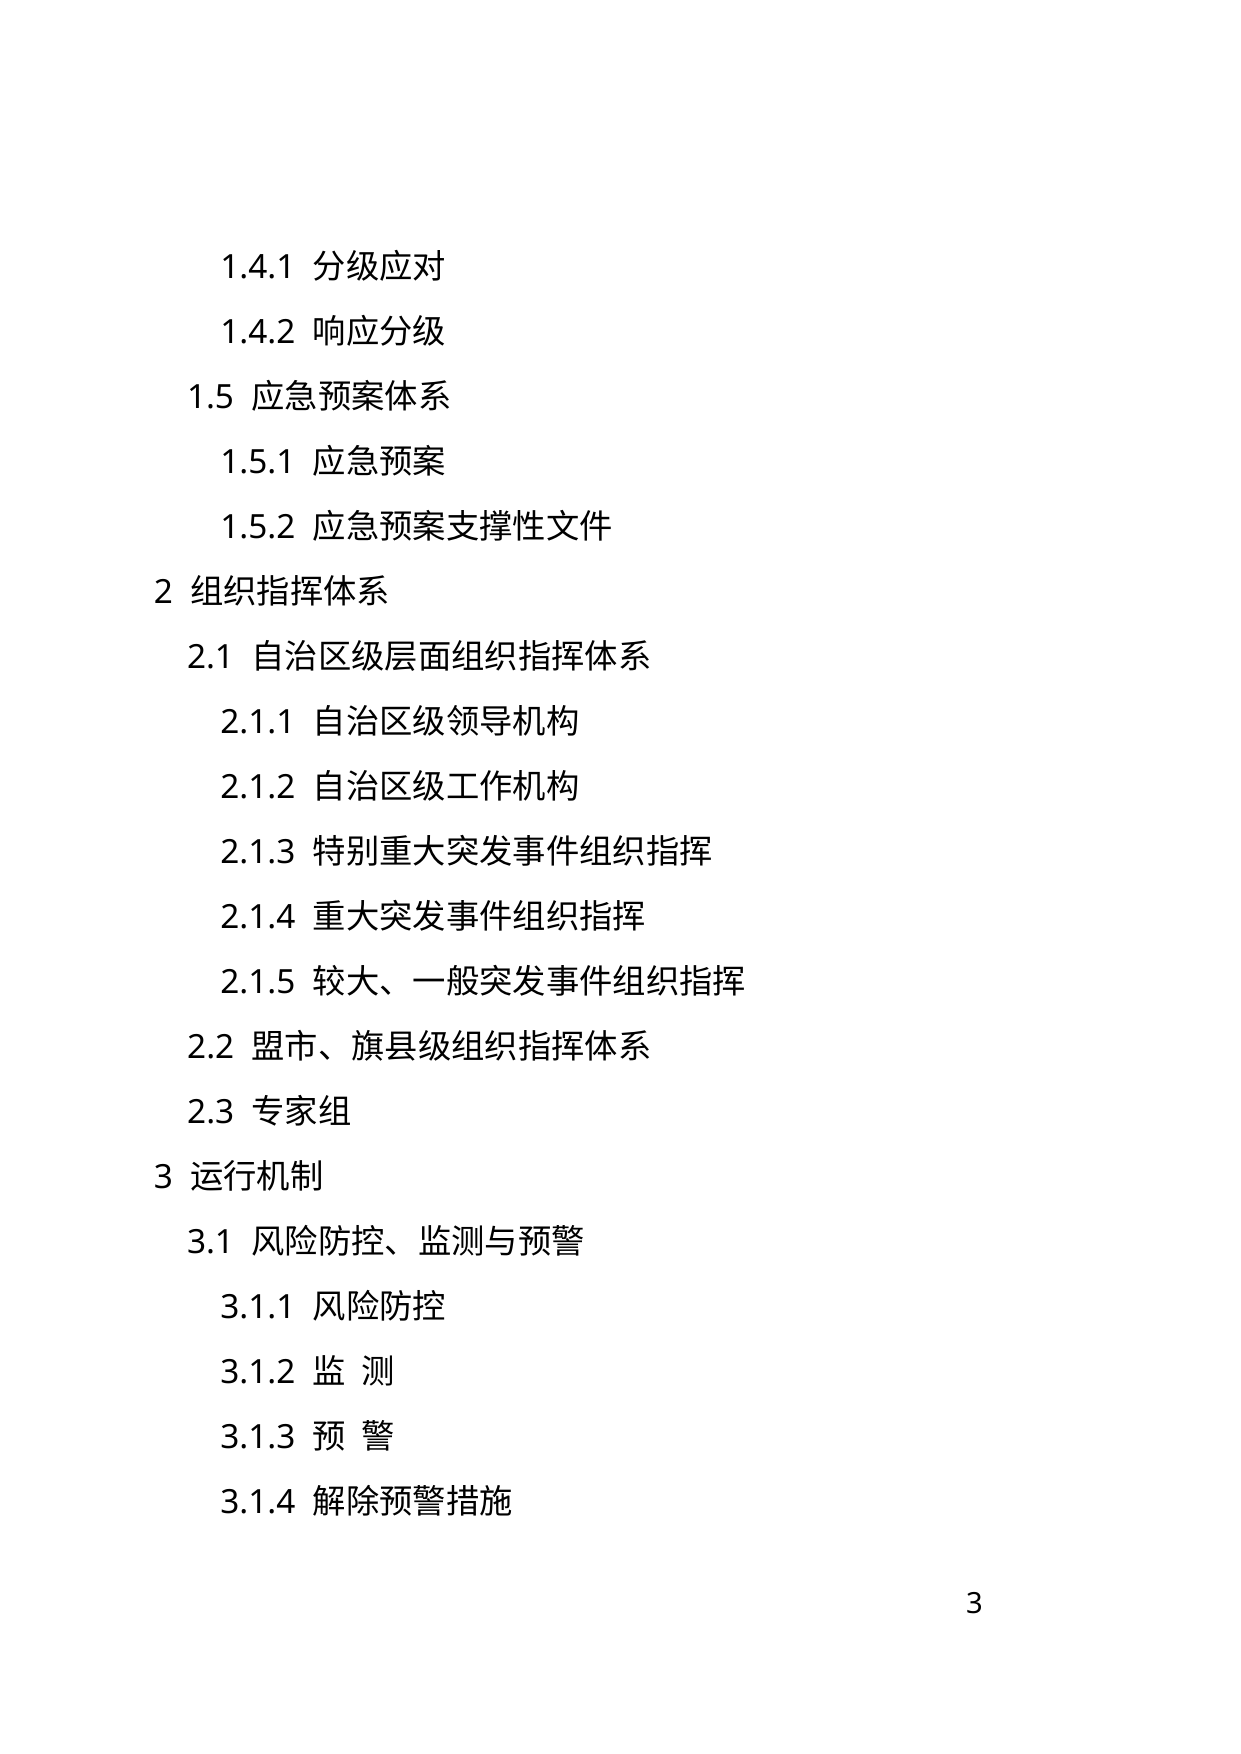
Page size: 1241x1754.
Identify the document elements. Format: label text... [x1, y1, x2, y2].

text 2.2 盟市、旗县级组织指挥体系 [153, 1011, 1087, 1076]
text 2.1 自治区级层面组织指挥体系 [153, 621, 1087, 686]
text 2.1.4 重大突发事件组织指挥 [153, 881, 1087, 946]
list 2.1.1 自治区级领导机构 [153, 686, 1087, 751]
list 2.1.2 自治区级工作机构 [153, 751, 1087, 816]
text 1.5 应急预案体系 [153, 361, 1087, 426]
text 1.4.1 分级应对 [153, 231, 1087, 296]
text 3.1.4 解除预警措施 [153, 1466, 1087, 1531]
text 3.1 风险防控、监测与预警 [153, 1206, 1087, 1271]
text 1.5.2 应急预案支撑性文件 [153, 491, 1087, 556]
text 2.1.3 特别重大突发事件组织指挥 [153, 816, 1087, 881]
text 3.1.2 监 测 [153, 1336, 1087, 1401]
text 2.3 专家组 [153, 1076, 1087, 1141]
text 1.4.2 响应分级 [153, 296, 1087, 361]
text 3 运行机制 [153, 1141, 1087, 1206]
text 2.1.5 较大、一般突发事件组织指挥 [153, 946, 1087, 1011]
text 3.1.1 风险防控 [153, 1271, 1087, 1336]
text 1.5.1 应急预案 [153, 426, 1087, 491]
text 3.1.3 预 警 [153, 1401, 1087, 1466]
text 2 组织指挥体系 [153, 556, 1087, 621]
